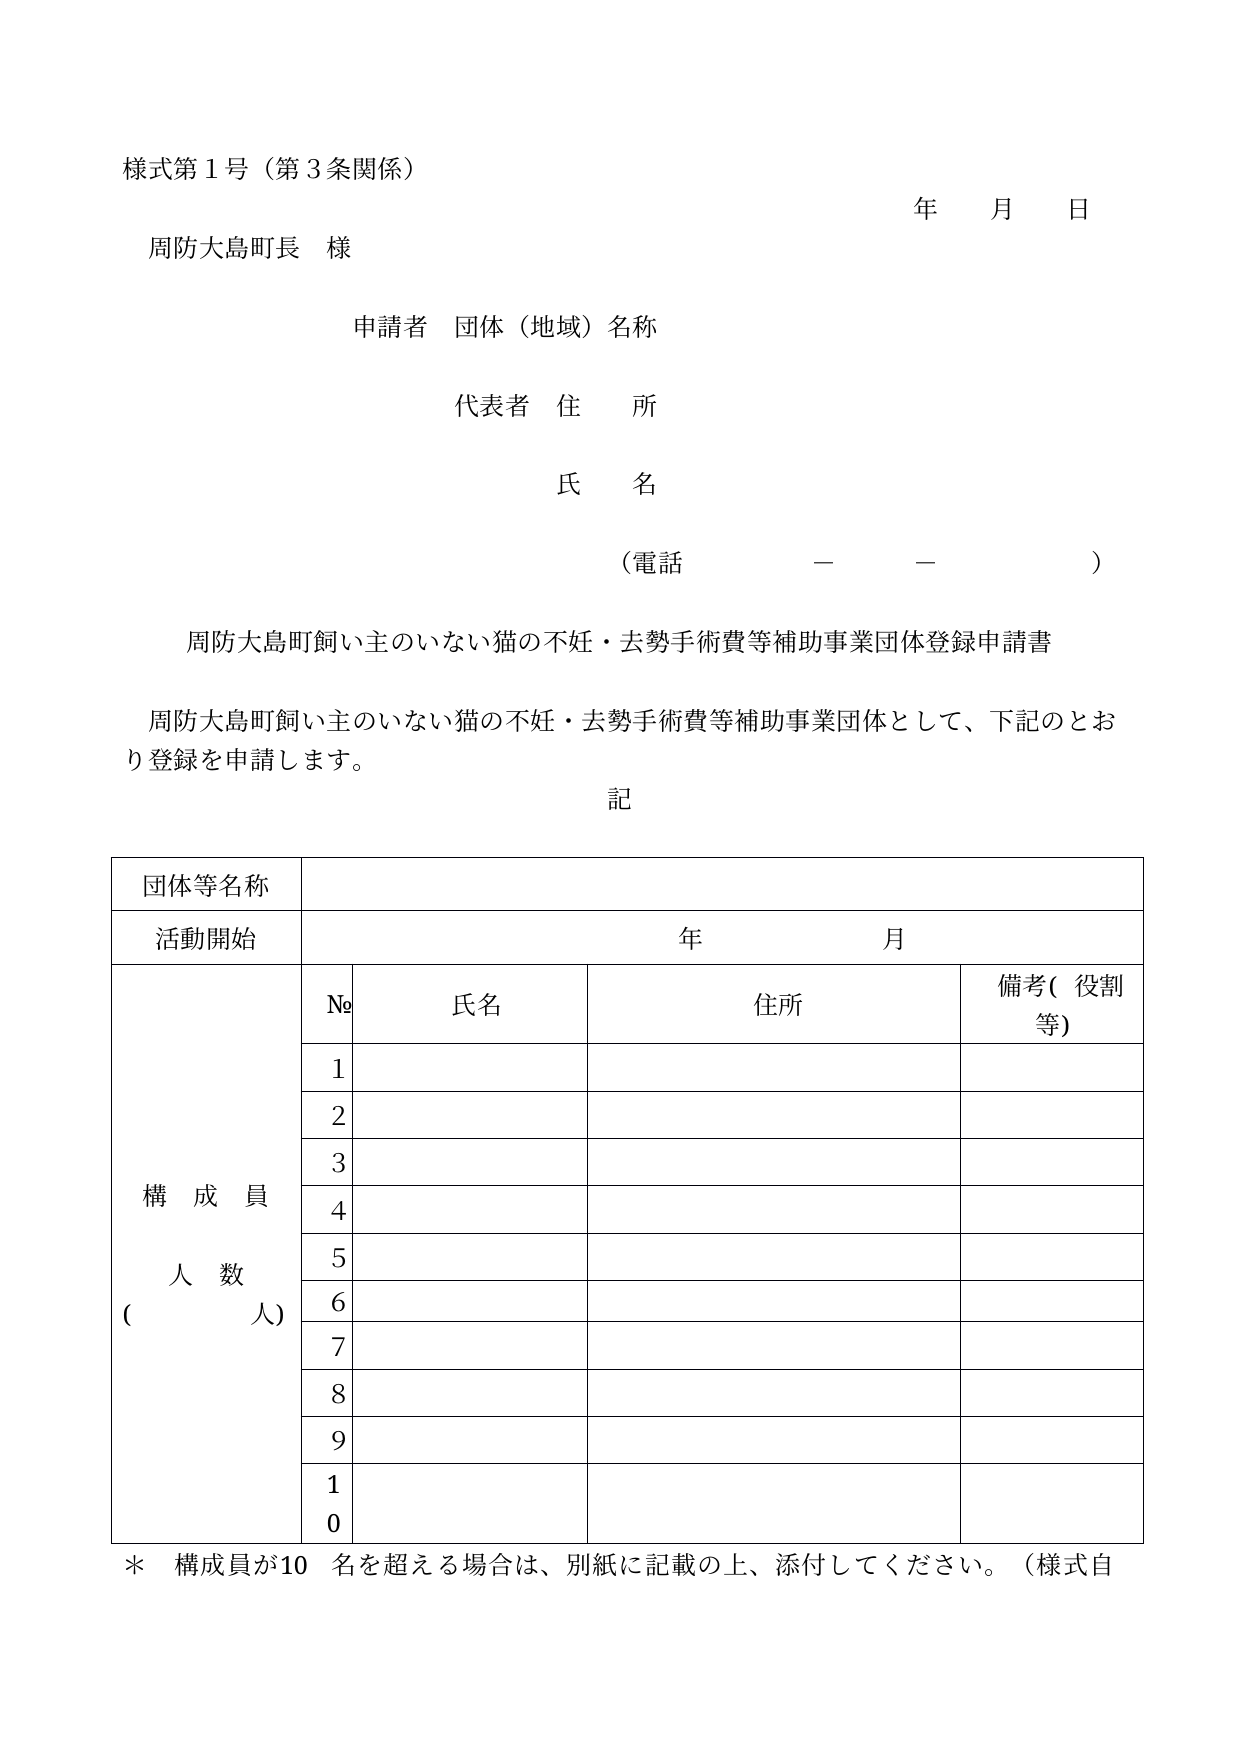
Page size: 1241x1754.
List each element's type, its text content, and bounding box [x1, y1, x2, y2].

text 周防大島町飼い主のいない猫の不妊・去勢手術費等補助事業団体として、下記のとおり登録を申請します。 [122, 700, 1118, 778]
table_cell 年 月 [302, 911, 1143, 963]
table_cell [961, 1370, 1143, 1416]
table_cell [588, 1417, 960, 1463]
table_cell [588, 1370, 960, 1416]
table_cell [353, 1464, 587, 1543]
table_cell ９ [302, 1417, 352, 1463]
table_cell ３ [302, 1139, 352, 1185]
table_cell [961, 1092, 1143, 1138]
table_cell [353, 1186, 587, 1232]
table_cell [353, 1092, 587, 1138]
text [122, 1544, 1118, 1583]
text 氏 名 [122, 463, 1118, 503]
table_cell [353, 1417, 587, 1463]
table_header [302, 858, 1143, 910]
table_cell [353, 1234, 587, 1280]
table_header 団体等名称 [112, 858, 301, 910]
table_cell [961, 1281, 1143, 1321]
table_cell [961, 1322, 1143, 1368]
text 様式第１号（第３条関係） [122, 148, 1118, 188]
table_cell 住所 [588, 965, 960, 1043]
table_cell [588, 1281, 960, 1321]
text 年 月 日 [122, 188, 1092, 227]
table_cell [353, 1139, 587, 1185]
table_cell [588, 1322, 960, 1368]
table_cell ６ [302, 1281, 352, 1321]
table_cell № [302, 965, 352, 1043]
table_cell [353, 1044, 587, 1091]
table_cell [961, 1139, 1143, 1185]
table_cell [961, 1186, 1143, 1232]
table_cell 氏名 [353, 965, 587, 1043]
text （電話 － － ） [122, 542, 1118, 582]
table_cell [588, 1139, 960, 1185]
table_cell 活動開始 [112, 911, 301, 963]
table_cell １ [302, 1044, 352, 1091]
table_cell [588, 1092, 960, 1138]
table_cell [588, 1464, 960, 1543]
table_cell 構 成 員 人 数 ( 人) [112, 965, 301, 1543]
table_cell [961, 1044, 1143, 1091]
table_cell [353, 1370, 587, 1416]
subtitle 記 [122, 778, 1118, 818]
table_cell [961, 1234, 1143, 1280]
table_cell [961, 1464, 1143, 1543]
table_cell [588, 1044, 960, 1091]
table_cell ４ [302, 1186, 352, 1232]
table_cell [961, 1417, 1143, 1463]
table_cell ５ [302, 1234, 352, 1280]
table_cell [588, 1234, 960, 1280]
table_cell [588, 1186, 960, 1232]
table_cell [353, 1322, 587, 1368]
table_cell ８ [302, 1370, 352, 1416]
text 周防大島町飼い主のいない猫の不妊・去勢手術費等補助事業団体登録申請書 [122, 621, 1118, 660]
table_cell 10 [302, 1464, 352, 1543]
text 周防大島町長 様 [122, 227, 1107, 267]
table_cell 備考(役割等) [961, 965, 1143, 1043]
text 代表者 住 所 [122, 385, 1118, 424]
table_cell ２ [302, 1092, 352, 1138]
table_cell [353, 1281, 587, 1321]
text 申請者 団体（地域）名称 [122, 306, 1118, 345]
table_cell ７ [302, 1322, 352, 1368]
